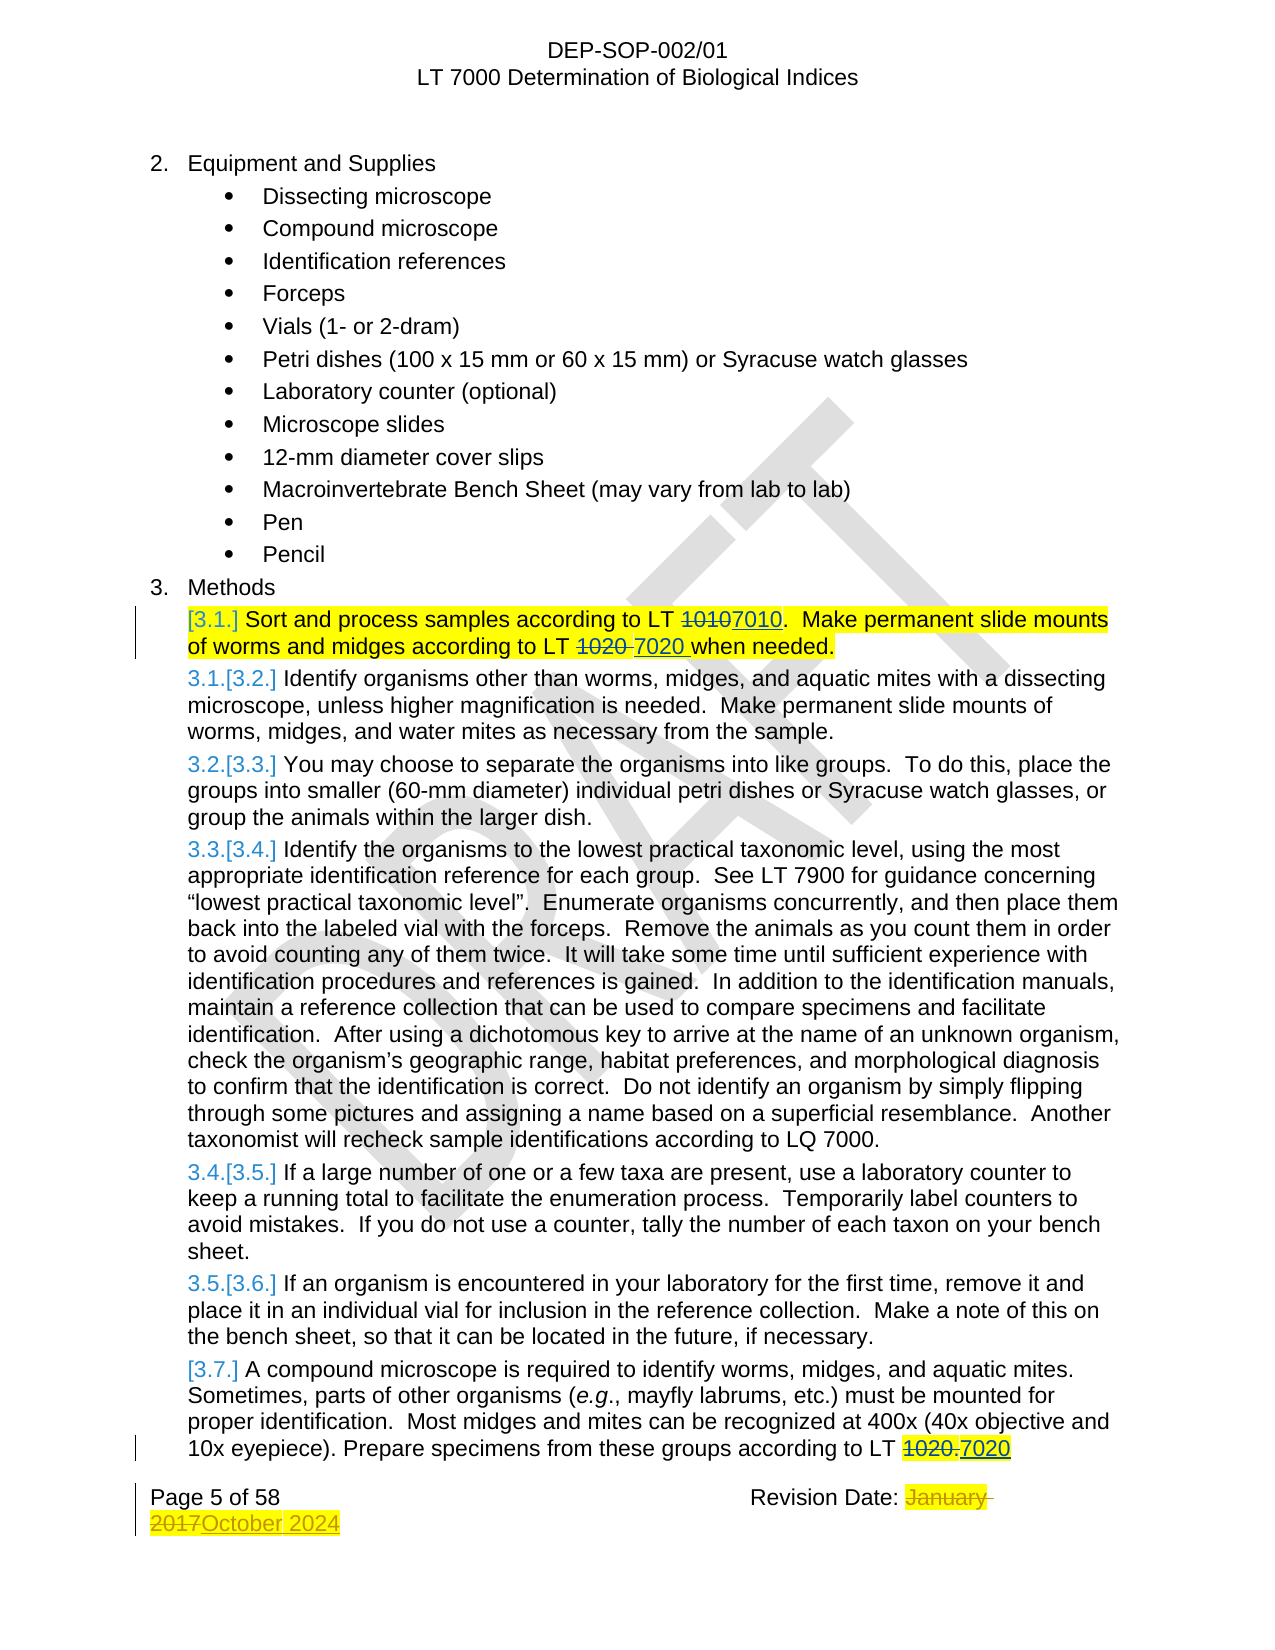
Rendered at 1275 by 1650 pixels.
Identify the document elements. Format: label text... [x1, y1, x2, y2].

subtitle If a large number of one or a few taxa are present, use a laboratory counter to keep a running total to facilitate the enumeration process. Temporarily label counters to avoid mistakes. If you do not use a counter, tally the number of each taxon on your bench sheet. [187, 1158, 1125, 1264]
subtitle Dissecting microscope [225, 183, 1125, 209]
subtitle Compound microscope [225, 215, 1125, 242]
subtitle Pen [225, 509, 1125, 535]
subtitle Identification references [225, 248, 1125, 274]
subtitle Forceps [225, 280, 1125, 307]
subtitle Identify the organisms to the lowest practical taxonomic level, using the most appropriate identification reference for each group. See LT 7900 for guidance concerning “lowest practical taxonomic level”. Enumerate organisms concurrently, and then place them back into the labeled vial with the forceps. Remove the animals as you count them in order to avoid counting any of them twice. It will take some time until sufficient experience with identification procedures and references is gained. In addition to the identification manuals, maintain a reference collection that can be used to compare specimens and facilitate identification. After using a dichotomous key to arrive at the name of an unknown organism, check the organism’s geographic range, habitat preferences, and morphological diagnosis to confirm that the identification is correct. Do not identify an organism by simply flipping through some pictures and assigning a name based on a superficial resemblance. Another taxonomist will recheck sample identifications according to LQ 7000. [187, 836, 1125, 1152]
subtitle Macroinvertebrate Bench Sheet (may vary from lab to lab) [225, 476, 1125, 502]
subtitle Petri dishes (100 x 15 mm or 60 x 15 mm) or Syracuse watch glasses [225, 346, 1125, 372]
subtitle Sort and process samples according to LT . Make permanent slide mounts of worms and midges according to LT when needed. [835, 606, 1125, 659]
subtitle Identify organisms other than worms, midges, and aquatic mites with a dissecting microscope, unless higher magnification is needed. Make permanent slide mounts of worms, midges, and water mites as necessary from the sample. [187, 665, 1125, 744]
subtitle Vials (1- or 2-dram) [225, 313, 1125, 339]
subtitle Pencil [225, 541, 1125, 568]
subtitle Microscope slides [225, 411, 1125, 437]
subtitle Laboratory counter (optional) [225, 378, 1125, 404]
subtitle Methods [150, 574, 1125, 600]
subtitle If an organism is encountered in your laboratory for the first time, remove it and place it in an individual vial for inclusion in the reference collection. Make a note of this on the bench sheet, so that it can be located in the future, if necessary. [187, 1270, 1125, 1349]
subtitle A compound microscope is required to identify worms, midges, and aquatic mites. Sometimes, parts of other organisms (e.g., mayfly labrums, etc.) must be mounted for proper identification. Most midges and mites can be recognized at 400x (40x objective and 10x eyepiece). Prepare specimens from these groups according to LT [187, 1356, 1125, 1461]
subtitle You may choose to separate the organisms into like groups. To do this, place the groups into smaller (60-mm diameter) individual petri dishes or Syracuse watch glasses, or group the animals within the larger dish. [187, 751, 1125, 830]
subtitle 12-mm diameter cover slips [225, 443, 1125, 470]
subtitle Equipment and Supplies [150, 150, 1125, 176]
